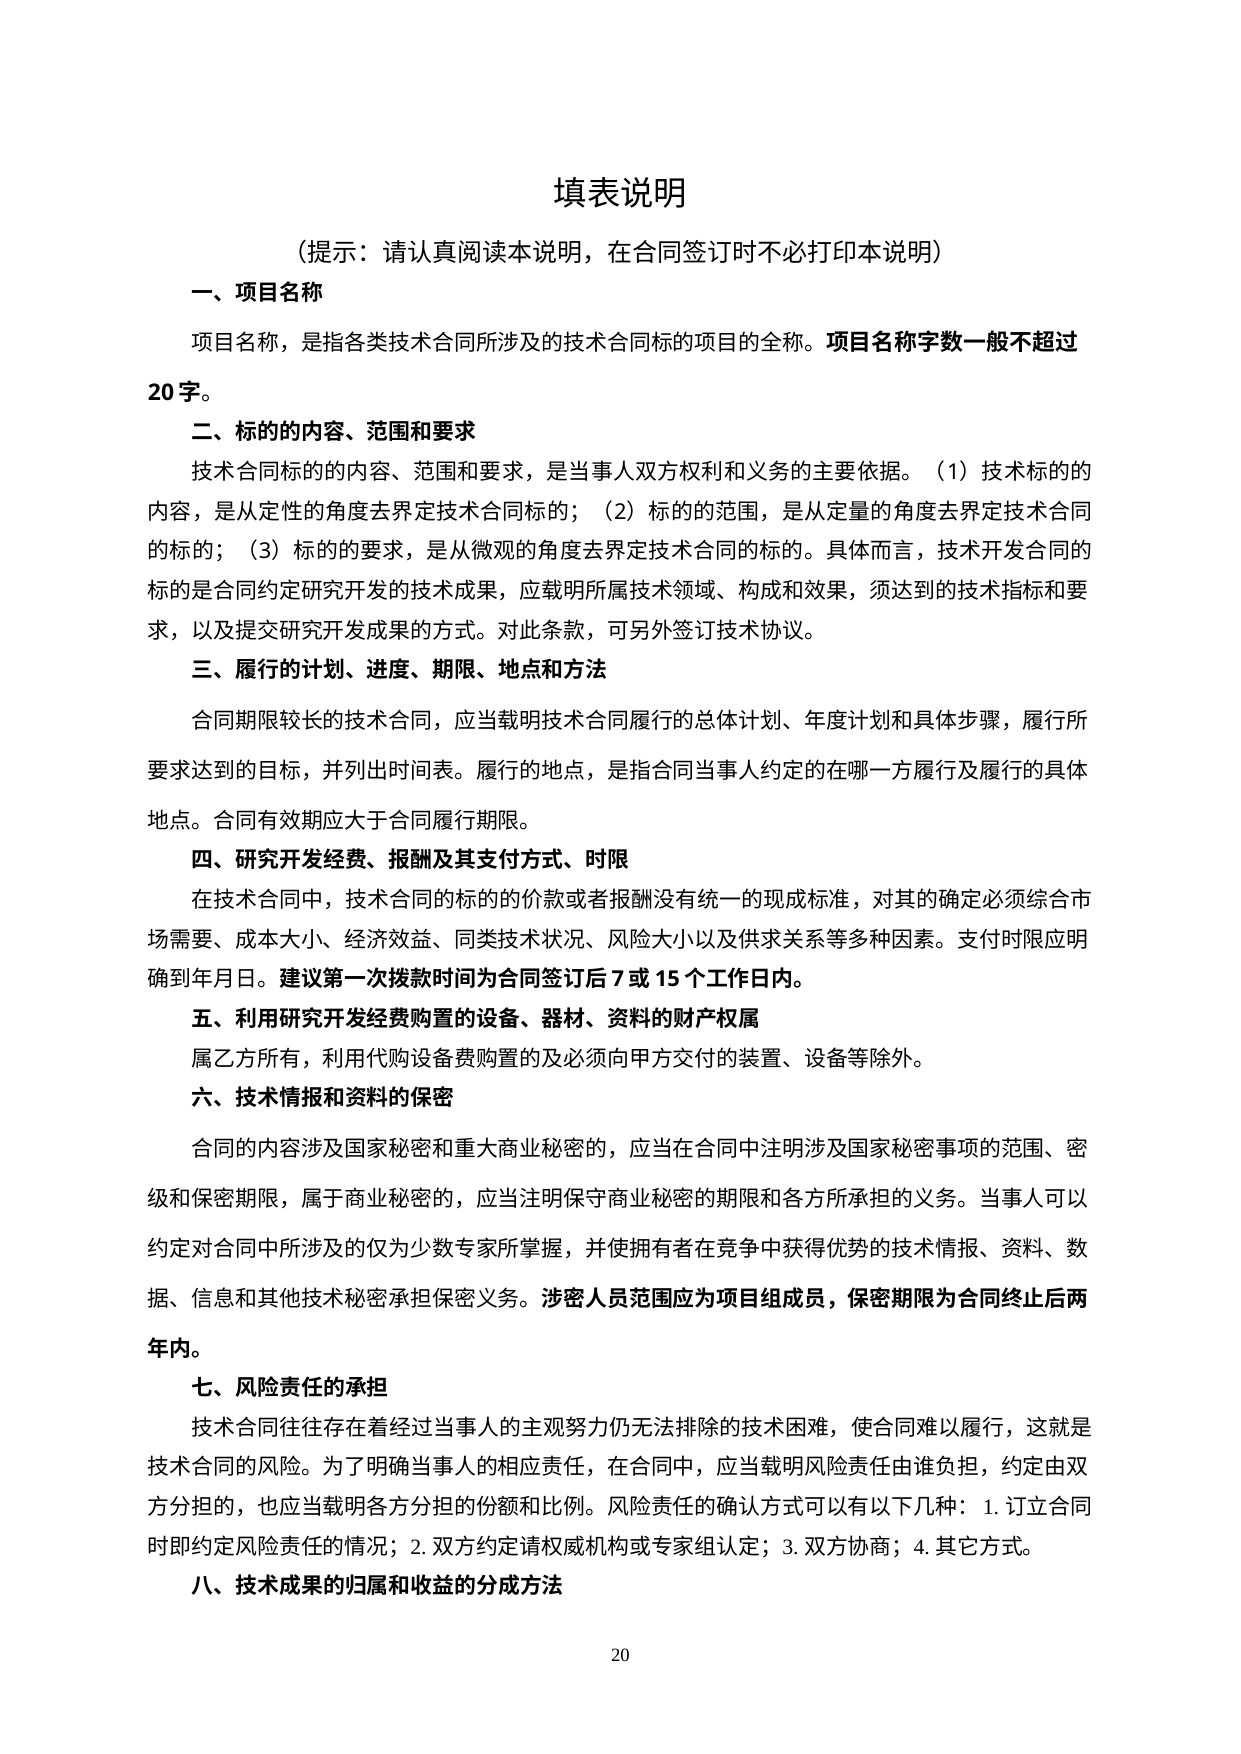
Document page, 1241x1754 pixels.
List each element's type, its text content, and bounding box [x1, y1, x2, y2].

text 技术合同往往存在着经过当事人的主观努力仍无法排除的技术困难，使合同难以履行，这就是技术合同的风险。为了明确当事人的相应责任，在合同中，应当载明风险责任由谁负担，约定由双方分担的，也应当载明各方分担的份额和比例。风险责任的确认方式可以有以下几种：1. 订立合同时即约定风险责任的情况；2. 双方约定请权威机构或专家组认定；3. 双方协商；4. 其它方式。 [148, 1406, 1092, 1564]
text 项目名称，是指各类技术合同所涉及的技术合同标的项目的全称。项目名称字数一般不超过20字。 [148, 310, 1092, 410]
text 属乙方所有，利用代购设备费购置的及必须向甲方交付的装置、设备等除外。 [148, 1037, 1092, 1076]
text 合同期限较长的技术合同，应当载明技术合同履行的总体计划、年度计划和具体步骤，履行所要求达到的目标，并列出时间表。履行的地点，是指合同当事人约定的在哪一方履行及履行的具体地点。合同有效期应大于合同履行期限。 [148, 688, 1092, 838]
text 七、风险责任的承担 [148, 1366, 1092, 1406]
text 三、履行的计划、进度、期限、地点和方法 [148, 648, 1092, 688]
text 五、利用研究开发经费购置的设备、器材、资料的财产权属 [148, 997, 1092, 1037]
text 一、项目名称 [148, 271, 1092, 310]
text （提示：请认真阅读本说明，在合同签订时不必打印本说明） [148, 231, 1092, 271]
text 四、研究开发经费、报酬及其支付方式、时限 [148, 838, 1092, 878]
text 合同的内容涉及国家秘密和重大商业秘密的，应当在合同中注明涉及国家秘密事项的范围、密级和保密期限，属于商业秘密的，应当注明保守商业秘密的期限和各方所承担的义务。当事人可以约定对合同中所涉及的仅为少数专家所掌握，并使拥有者在竞争中获得优势的技术情报、资料、数据、信息和其他技术秘密承担保密义务。涉密人员范围应为项目组成员，保密期限为合同终止后两年内。 [148, 1116, 1092, 1366]
text 八、技术成果的归属和收益的分成方法 [148, 1564, 1092, 1604]
text 六、技术情报和资料的保密 [148, 1076, 1092, 1116]
text 在技术合同中，技术合同的标的的价款或者报酬没有统一的现成标准，对其的确定必须综合市场需要、成本大小、经济效益、同类技术状况、风险大小以及供求关系等多种因素。支付时限应明确到年月日。建议第一次拨款时间为合同签订后7或15个工作日内。 [148, 878, 1092, 997]
text 技术合同标的的内容、范围和要求，是当事人双方权利和义务的主要依据。（1）技术标的的内容，是从定性的角度去界定技术合同标的；（2）标的的范围，是从定量的角度去界定技术合同的标的；（3）标的的要求，是从微观的角度去界定技术合同的标的。具体而言，技术开发合同的标的是合同约定研究开发的技术成果，应载明所属技术领域、构成和效果，须达到的技术指标和要求，以及提交研究开发成果的方式。对此条款，可另外签订技术协议。 [148, 450, 1092, 648]
text 二、标的的内容、范围和要求 [148, 410, 1092, 450]
text 填表说明 [148, 152, 1092, 231]
